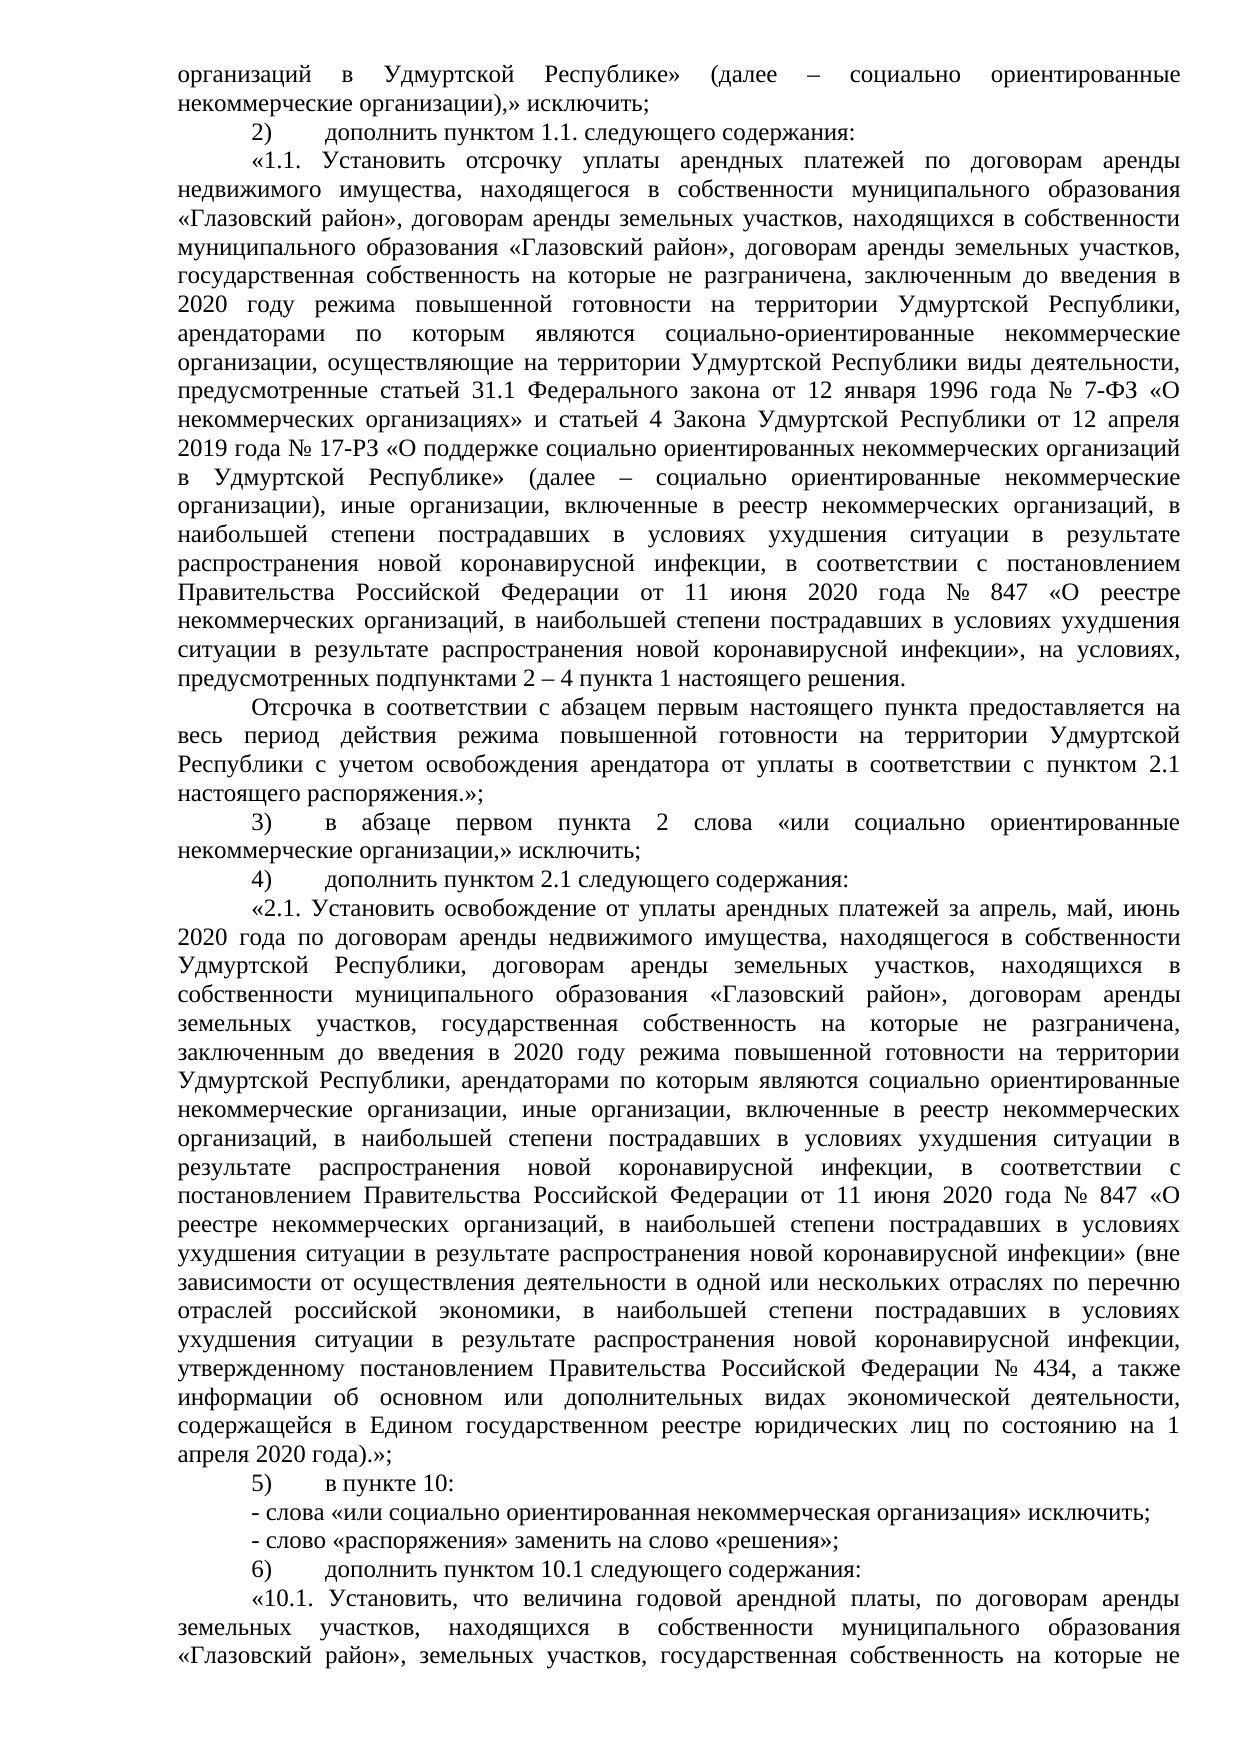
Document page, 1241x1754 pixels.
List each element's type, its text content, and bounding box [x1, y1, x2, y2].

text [177, 1583, 1181, 1669]
list дополнить пунктом 1.1. следующего содержания: [177, 117, 1181, 145]
text - слово «распоряжения» заменить на слово «решения»; [251, 1525, 1181, 1554]
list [177, 59, 1181, 117]
text «2.1. Установить освобождение от уплаты арендных платежей за апрель, май, июнь 2020 года по договорам аренды недвижимого имущества, находящегося в собственности Удмуртской Республики, договорам аренды земельных участков, находящихся в собственности муниципального образования «Глазовский район», договорам аренды земельных участков, государственная собственность на которые не разграничена, заключенным до введения в 2020 году режима повышенной готовности на территории Удмуртской Республики, арендаторами по которым являются социально ориентированные некоммерческие организации, иные организации, включенные в реестр некоммерческих организаций, в наибольшей степени пострадавших в условиях ухудшения ситуации в результате распространения новой коронавирусной инфекции, в соответствии с постановлением Правительства Российской Федерации от 11 июня 2020 года № 847 «О реестре некоммерческих организаций, в наибольшей степени пострадавших в условиях ухудшения ситуации в результате распространения новой коронавирусной инфекции» (вне зависимости от осуществления деятельности в одной или нескольких отраслях по перечню отраслей российской экономики, в наибольшей степени пострадавших в условиях ухудшения ситуации в результате распространения новой коронавирусной инфекции, утвержденному постановлением Правительства Российской Федерации № 434, а также информации об основном или дополнительных видах экономической деятельности, содержащейся в Едином государственном реестре юридических лиц по состоянию на 1 апреля 2020 года).»; [177, 893, 1181, 1468]
list в пункте 10: [177, 1468, 1181, 1497]
text «1.1. Установить отсрочку уплаты арендных платежей по договорам аренды недвижимого имущества, находящегося в собственности муниципального образования «Глазовский район», договорам аренды земельных участков, находящихся в собственности муниципального образования «Глазовский район», договорам аренды земельных участков, государственная собственность на которые не разграничена, заключенным до введения в 2020 году режима повышенной готовности на территории Удмуртской Республики, арендаторами по которым являются социально-ориентированные некоммерческие организации, осуществляющие на территории Удмуртской Республики виды деятельности, предусмотренные статьей 31.1 Федерального закона от 12 января 1996 года № 7-ФЗ «О некоммерческих организациях» и статьей 4 Закона Удмуртской Республики от 12 апреля 2019 года № 17-РЗ «О поддержке социально ориентированных некоммерческих организаций в Удмуртской Республике» (далее – социально ориентированные некоммерческие организации), иные организации, включенные в реестр некоммерческих организаций, в наибольшей степени пострадавших в условиях ухудшения ситуации в результате распространения новой коронавирусной инфекции, в соответствии с постановлением Правительства Российской Федерации от 11 июня 2020 года № 847 «О реестре некоммерческих организаций, в наибольшей степени пострадавших в условиях ухудшения ситуации в результате распространения новой коронавирусной инфекции», на условиях, предусмотренных подпунктами 2 – 4 пункта 1 настоящего решения. [177, 145, 1181, 692]
text - слова «или социально ориентированная некоммерческая организация» исключить; [251, 1497, 1181, 1525]
list дополнить пунктом 2.1 следующего содержания: [177, 864, 1181, 893]
list в абзаце первом пункта 2 слова «или социально ориентированные некоммерческие организации,» исключить; [177, 807, 1181, 864]
text Отсрочка в соответствии с абзацем первым настоящего пункта предоставляется на весь период действия режима повышенной готовности на территории Удмуртской Республики с учетом освобождения арендатора от уплаты в соответствии с пунктом 2.1 настоящего распоряжения.»; [177, 692, 1181, 807]
list дополнить пунктом 10.1 следующего содержания: [177, 1554, 1181, 1583]
